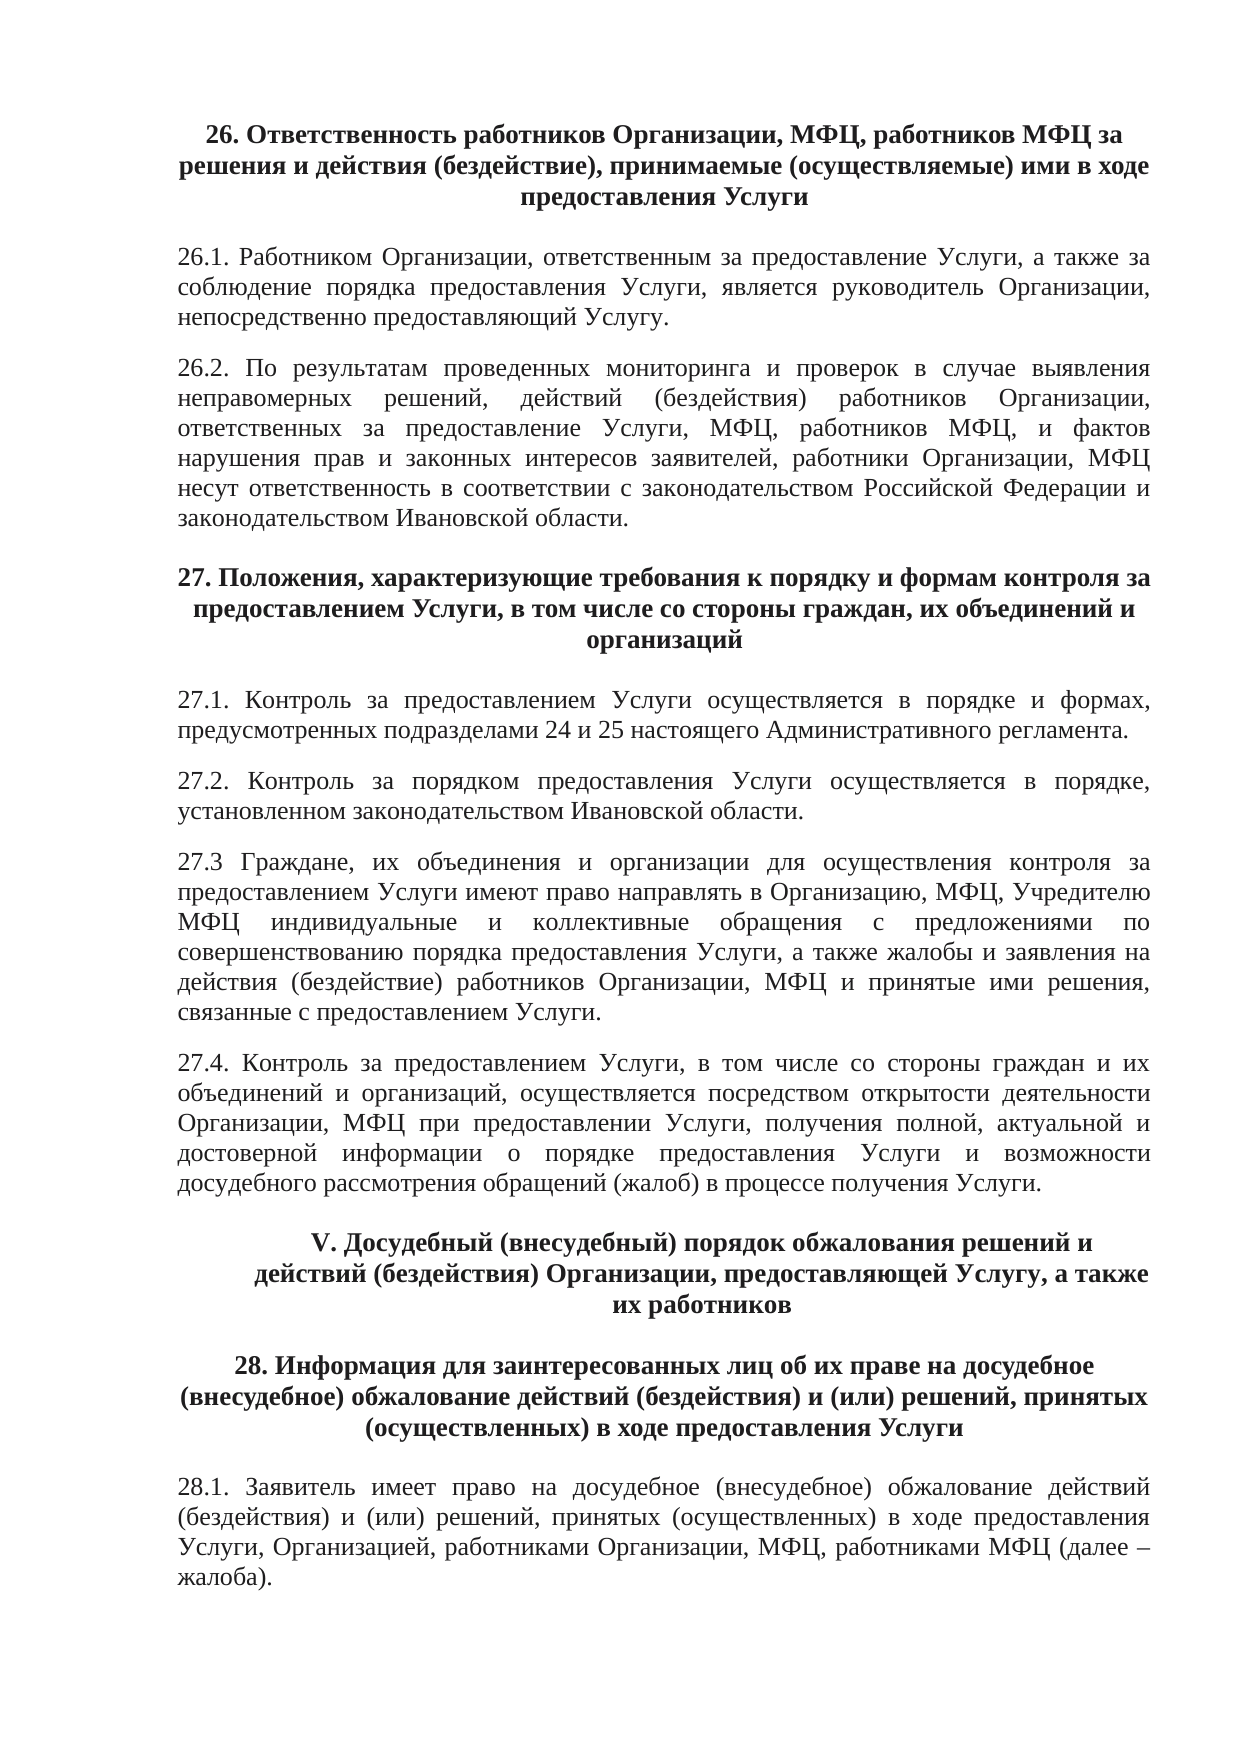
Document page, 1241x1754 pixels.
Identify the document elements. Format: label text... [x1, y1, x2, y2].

text 26. Ответственность работников Организации, МФЦ, работников МФЦ за решения и действия (бездействие), принимаемые (осуществляемые) ими в ходе предоставления Услуги [177, 118, 1152, 212]
text 27.1. Контроль за предоставлением Услуги осуществляется в порядке и формах, предусмотренных подразделами 24 и 25 настоящего Административного регламента. [177, 684, 1152, 744]
text 28. Информация для заинтересованных лиц об их праве на досудебное (внесудебное) обжалование действий (бездействия) и (или) решений, принятых (осуществленных) в ходе предоставления Услуги [177, 1349, 1152, 1442]
text 27.3 Граждане, их объединения и организации для осуществления контроля за предоставлением Услуги имеют право направлять в Организацию, МФЦ, Учредителю МФЦ индивидуальные и коллективные обращения с предложениями по совершенствованию порядка предоставления Услуги, а также жалобы и заявления на действия (бездействие) работников Организации, МФЦ и принятые ими решения, связанные с предоставлением Услуги. [177, 846, 1152, 1026]
text 27.4. Контроль за предоставлением Услуги, в том числе со стороны граждан и их объединений и организаций, осуществляется посредством открытости деятельности Организации, МФЦ при предоставлении Услуги, получения полной, актуальной и достоверной информации о порядке предоставления Услуги и возможности досудебного рассмотрения обращений (жалоб) в процессе получения Услуги. [177, 1047, 1152, 1197]
text 28.1. Заявитель имеет право на досудебное (внесудебное) обжалование действий (бездействия) и (или) решений, принятых (осуществленных) в ходе предоставления Услуги, Организацией, работниками Организации, МФЦ, работниками МФЦ (далее – жалоба). [177, 1471, 1152, 1591]
text 27. Положения, характеризующие требования к порядку и формам контроля за предоставлением Услуги, в том числе со стороны граждан, их объединений и организаций [177, 561, 1152, 654]
text V. Досудебный (внесудебный) порядок обжалования решений и действий (бездействия) Организации, предоставляющей Услугу, а также их работников [252, 1226, 1152, 1320]
text 26.2. По результатам проведенных мониторинга и проверок в случае выявления неправомерных решений, действий (бездействия) работников Организации, ответственных за предоставление Услуги, МФЦ, работников МФЦ, и фактов нарушения прав и законных интересов заявителей, работники Организации, МФЦ несут ответственность в соответствии с законодательством Российской Федерации и законодательством Ивановской области. [177, 352, 1152, 532]
text 26.1. Работником Организации, ответственным за предоставление Услуги, а также за соблюдение порядка предоставления Услуги, является руководитель Организации, непосредственно предоставляющий Услугу. [177, 241, 1152, 331]
text 27.2. Контроль за порядком предоставления Услуги осуществляется в порядке, установленном законодательством Ивановской области. [177, 765, 1152, 825]
